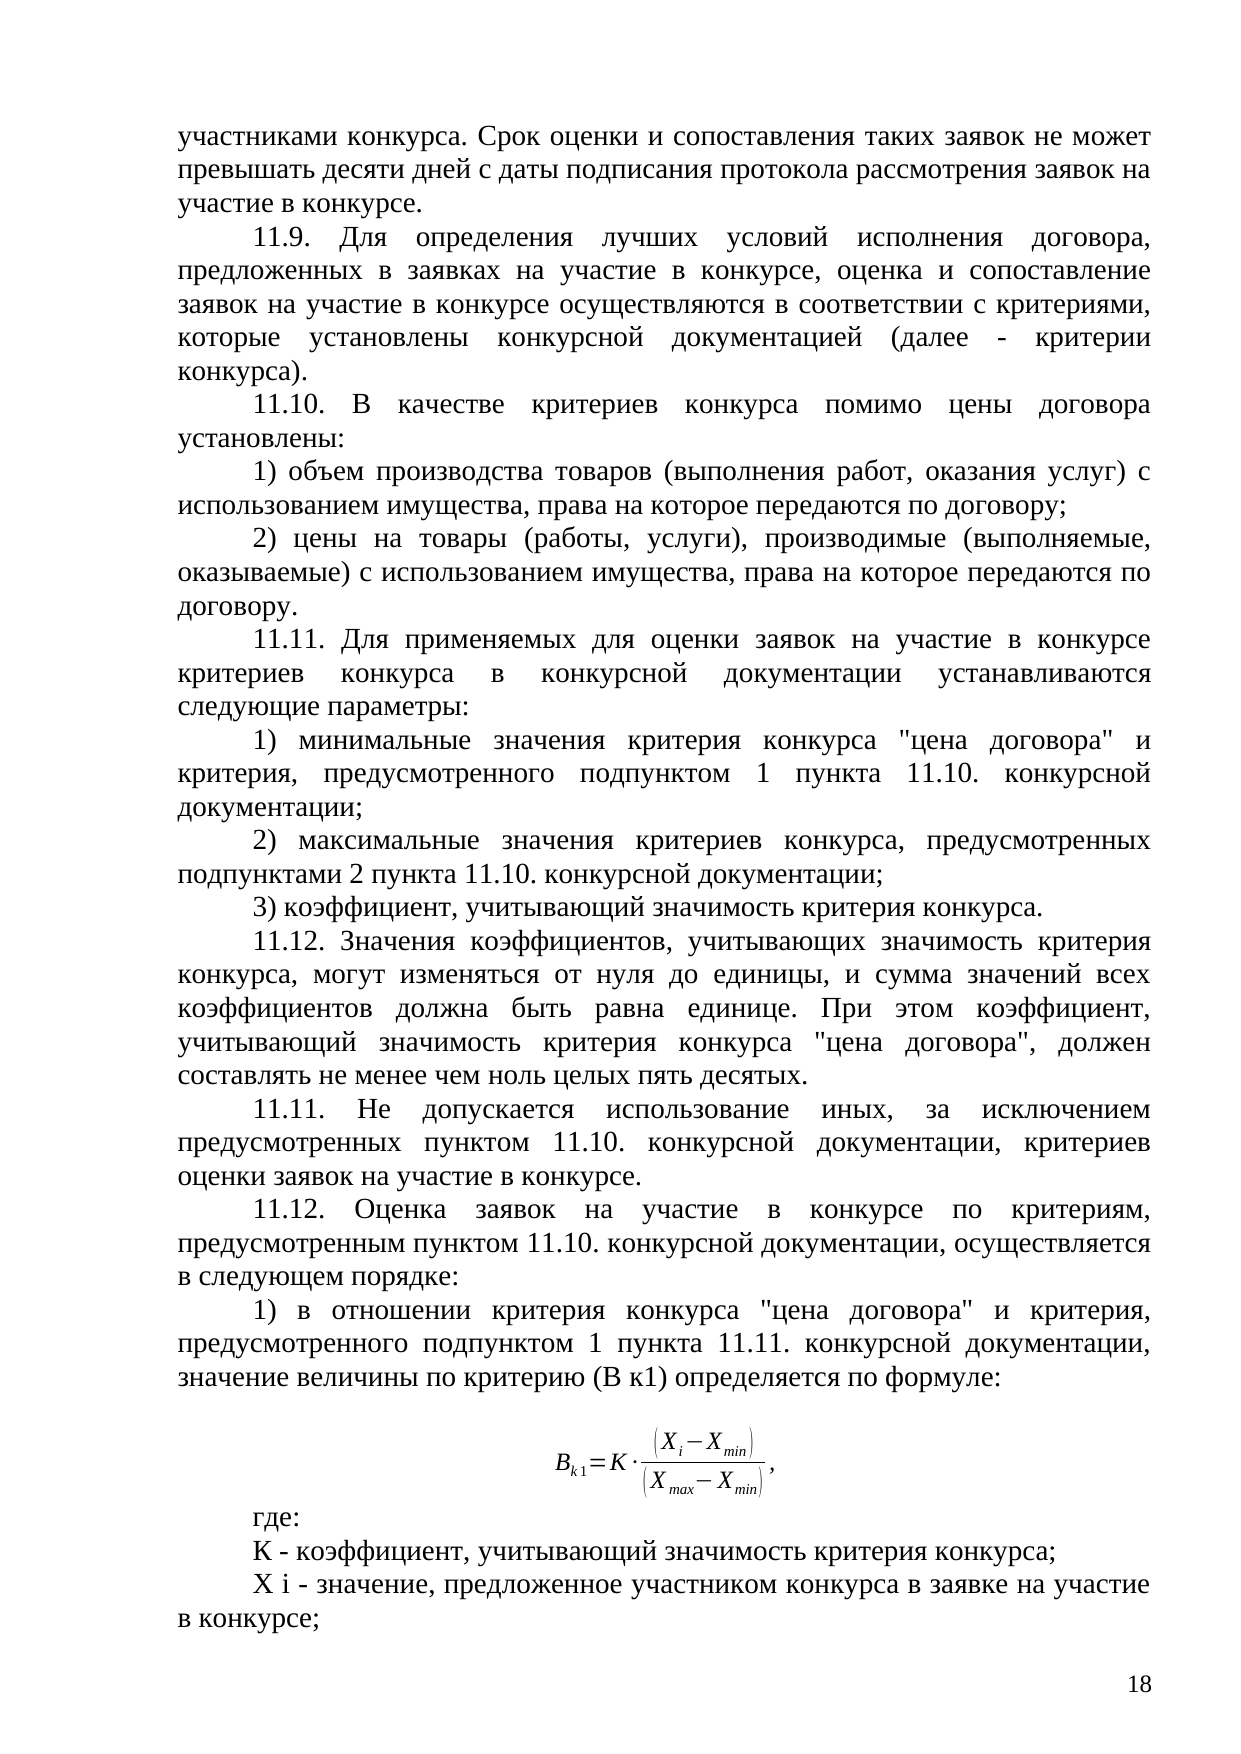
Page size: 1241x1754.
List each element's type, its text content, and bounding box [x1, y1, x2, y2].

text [177, 118, 1152, 219]
text 11.9. Для определения лучших условий исполнения договора, предложенных в заявках на участие в конкурсе, оценка и сопоставление заявок на участие в конкурсе осуществляются в соответствии с критериями, которые установлены конкурсной документацией (далее - критерии конкурса). [177, 219, 1152, 386]
text 11.11. Не допускается использование иных, за исключением предусмотренных пунктом 11.10. конкурсной документации, критериев оценки заявок на участие в конкурсе. [177, 1091, 1152, 1191]
text 2) цены на товары (работы, услуги), производимые (выполняемые, оказываемые) с использованием имущества, права на которое передаются по договору. [177, 521, 1152, 621]
text 1) объем производства товаров (выполнения работ, оказания услуг) с использованием имущества, права на которое передаются по договору; [177, 453, 1152, 521]
text 11.10. В качестве критериев конкурса помимо цены договора установлены: [177, 386, 1152, 453]
text 11.12. Значения коэффициентов, учитывающих значимость критерия конкурса, могут изменяться от нуля до единицы, и сумма значений всех коэффициентов должна быть равна единице. При этом коэффициент, учитывающий значимость критерия конкурса "цена договора", должен составлять не менее чем ноль целых пять десятых. [177, 923, 1152, 1091]
text 3) коэффициент, учитывающий значимость критерия конкурса. [177, 889, 1152, 923]
text 2) максимальные значения критериев конкурса, предусмотренных подпунктами 2 пункта 11.10. конкурсной документации; [177, 822, 1152, 889]
text К - коэффициент, учитывающий значимость критерия конкурса; [177, 1533, 1152, 1566]
text 11.12. Оценка заявок на участие в конкурсе по критериям, предусмотренным пунктом 11.10. конкурсной документации, осуществляется в следующем порядке: [177, 1191, 1152, 1292]
text 11.11. Для применяемых для оценки заявок на участие в конкурсе критериев конкурса в конкурсной документации устанавливаются следующие параметры: [177, 621, 1152, 722]
text 1) в отношении критерия конкурса "цена договора" и критерия, предусмотренного подпунктом 1 пункта 11.11. конкурсной документации, значение величины по критерию (В к1) определяется по формуле: [177, 1292, 1152, 1393]
text где: [177, 1499, 1152, 1533]
text 1) минимальные значения критерия конкурса "цена договора" и критерия, предусмотренного подпунктом 1 пункта 11.10. конкурсной документации; [177, 722, 1152, 822]
text X i - значение, предложенное участником конкурса в заявке на участие в конкурсе; [177, 1566, 1152, 1633]
